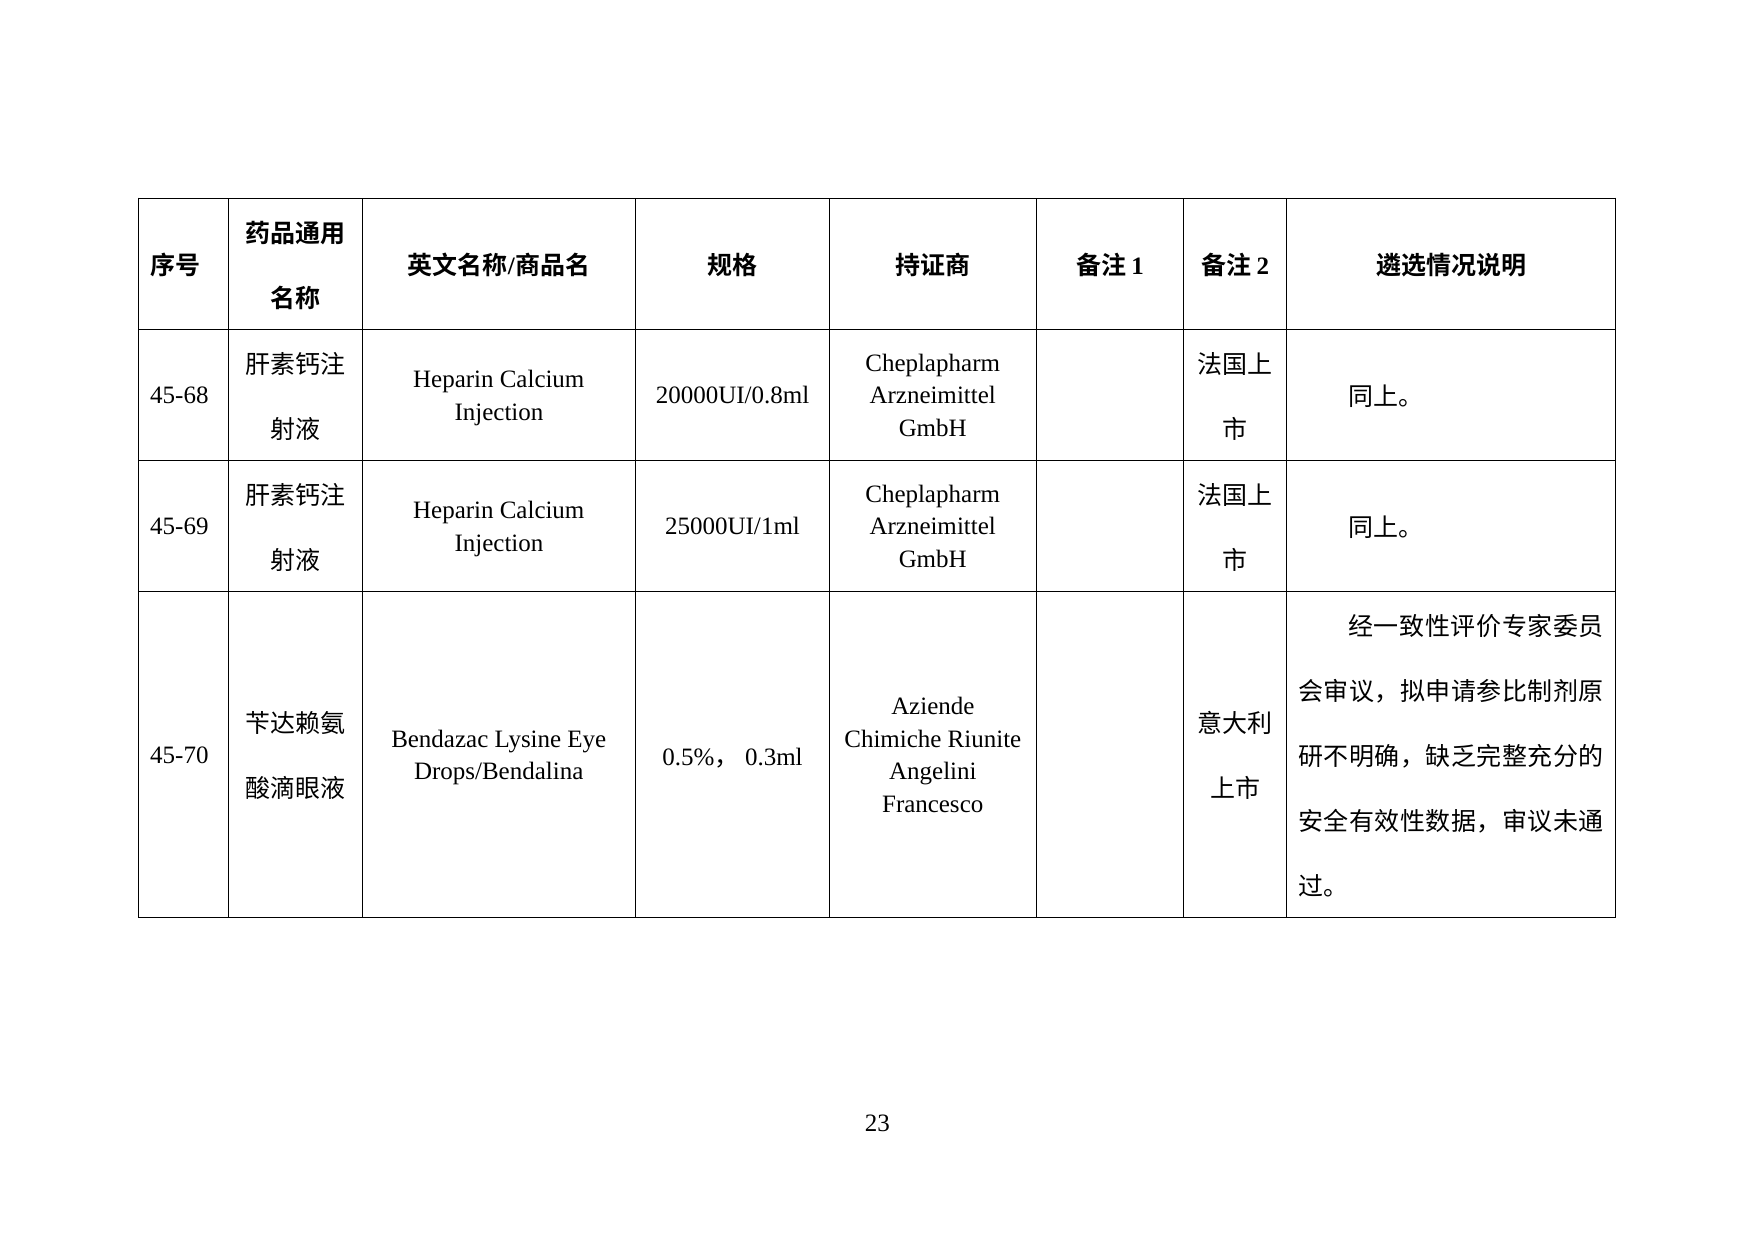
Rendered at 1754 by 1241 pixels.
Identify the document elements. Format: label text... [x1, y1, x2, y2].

table_cell 苄达赖氨酸滴眼液 [229, 592, 362, 917]
table_header 持证商 [830, 199, 1036, 329]
table_cell Cheplapharm Arzneimittel GmbH [830, 461, 1036, 591]
table_cell 意大利上市 [1184, 592, 1286, 917]
table_cell [139, 330, 228, 460]
table_header 序号 [139, 199, 228, 329]
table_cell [1287, 592, 1615, 917]
table_header 遴选情况说明 [1287, 199, 1615, 329]
table_header 备注1 [1037, 199, 1183, 329]
table_cell [139, 592, 228, 917]
table_cell 同上。 [1287, 461, 1615, 591]
table_cell [1037, 592, 1183, 917]
table_header 药品通用名称 [229, 199, 362, 329]
table_header 规格 [636, 199, 829, 329]
table_cell 25000UI/1ml [636, 461, 829, 591]
table_cell 肝素钙注射液 [229, 461, 362, 591]
table_cell 法国上市 [1184, 330, 1286, 460]
table_header 英文名称/商品名 [363, 199, 635, 329]
table_cell 同上。 [1287, 330, 1615, 460]
table_cell 法国上市 [1184, 461, 1286, 591]
table_header 备注2 [1184, 199, 1286, 329]
table_cell [1037, 461, 1183, 591]
table_cell 20000UI/0.8ml [636, 330, 829, 460]
table_cell Heparin Calcium Injection [363, 330, 635, 460]
table_cell Aziende Chimiche Riunite Angelini Francesco [830, 592, 1036, 917]
table_cell [1037, 330, 1183, 460]
table_cell 肝素钙注射液 [229, 330, 362, 460]
table_cell 0.5%， 0.3ml [636, 592, 829, 917]
table_cell Cheplapharm Arzneimittel GmbH [830, 330, 1036, 460]
table_cell Heparin Calcium Injection [363, 461, 635, 591]
table_cell Bendazac Lysine Eye Drops/Bendalina [363, 592, 635, 917]
table_cell [139, 461, 228, 591]
